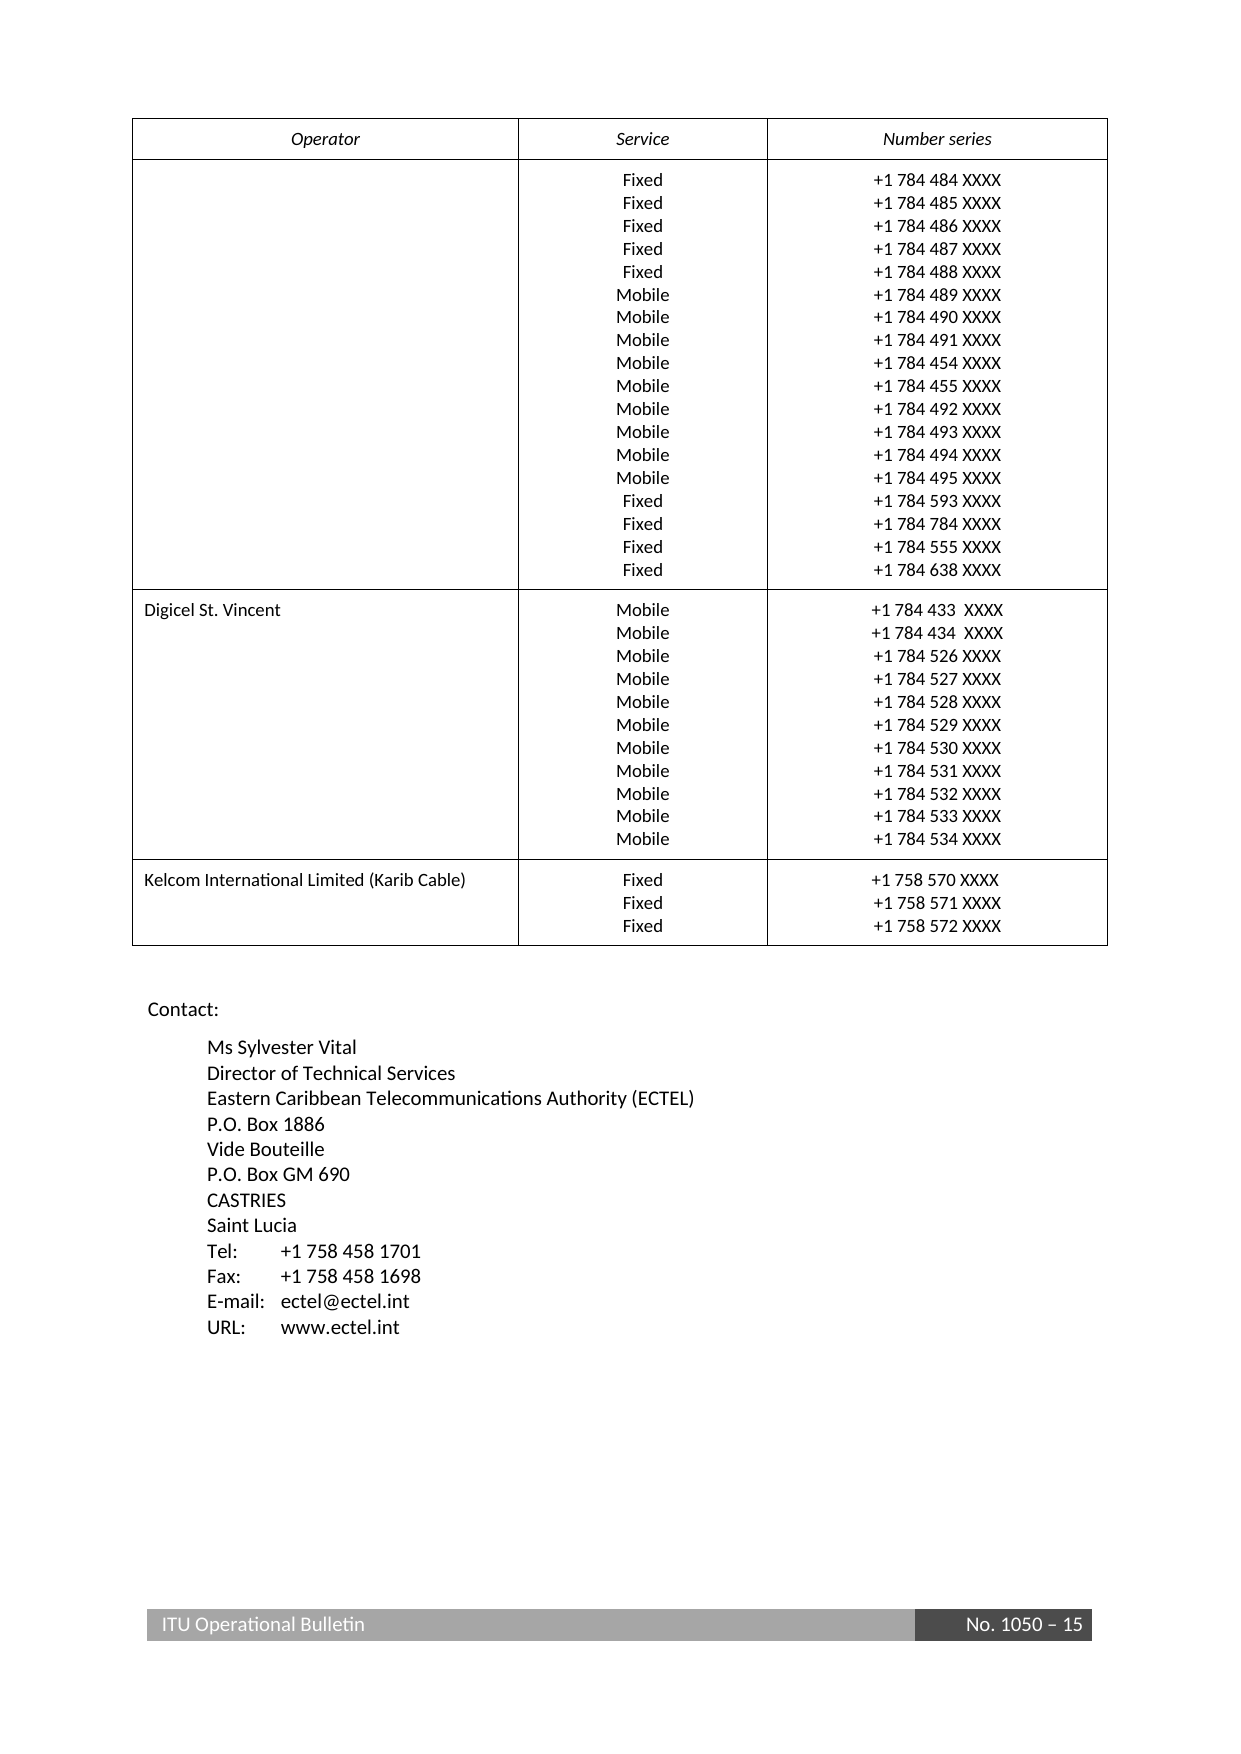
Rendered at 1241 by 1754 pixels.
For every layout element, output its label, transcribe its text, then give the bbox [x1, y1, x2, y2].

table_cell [768, 160, 1107, 589]
table_cell +1 784 433 XXXX +1 784 434 XXXX +1 784 526 XXXX +1 784 527 XXXX +1 784 528 XXXX +1 784 529 XXXX +1 784 530 XXXX +1 784 531 XXXX +1 784 532 XXXX +1 784 533 XXXX +1 784 534 XXXX [768, 590, 1107, 859]
table_header Service [519, 119, 767, 159]
table_cell Digicel St. Vincent [133, 590, 518, 859]
table_cell +1 758 570 XXXX +1 758 571 XXXX +1 758 572 XXXX [768, 860, 1107, 945]
table_cell Kelcom International Limited (Karib Cable) [133, 860, 518, 945]
table_cell Fixed Fixed Fixed [519, 860, 767, 945]
text Ms Sylvester Vital Director of Technical Services Eastern Caribbean Telecommunications Authority (ECTEL) P.O. Box 1886 Vide Bouteille P.O. Box GM 690 CASTRIES Saint Lucia Tel: +1 758 458 1701 Fax: +1 758 458 1698 E-mail: ectel@ectel.int URL: www.ectel.int [148, 1034, 1092, 1339]
table_header Operator [133, 119, 518, 159]
table_header Number series [768, 119, 1107, 159]
table_cell Mobile Mobile Mobile Mobile Mobile Mobile Mobile Mobile Mobile Mobile Mobile [519, 590, 767, 859]
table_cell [133, 160, 518, 589]
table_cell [519, 160, 767, 589]
text Contact: [148, 997, 1092, 1022]
